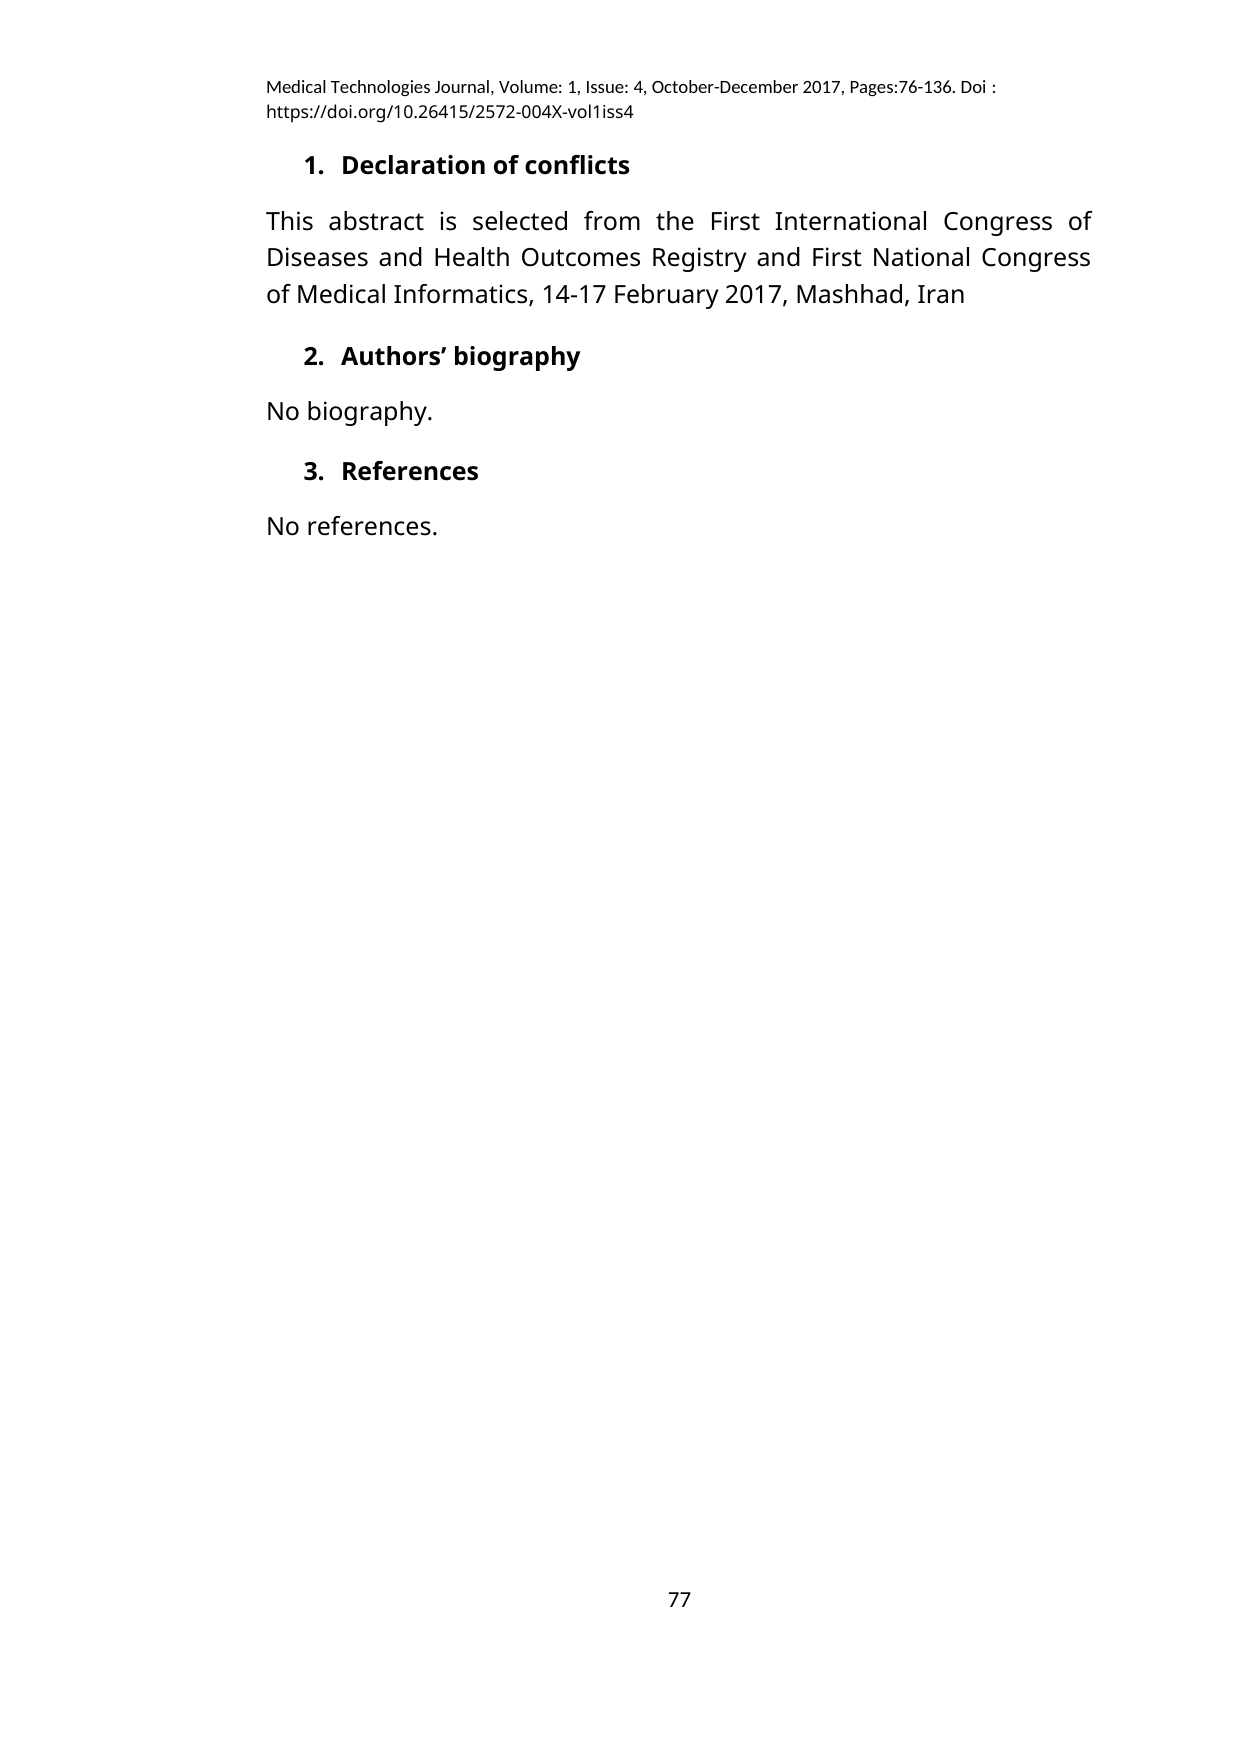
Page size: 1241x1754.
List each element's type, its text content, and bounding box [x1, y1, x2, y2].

subtitle Authors’ biography [303, 338, 1092, 373]
subtitle References [303, 453, 1092, 487]
text This abstract is selected from the First International Congress of Diseases and Health Outcomes Registry and First National Congress of Medical Informatics, 14-17 February 2017, Mashhad, Iran [266, 203, 1092, 311]
subtitle Declaration of conflicts [303, 148, 1092, 182]
text No biography. [266, 394, 1092, 428]
text No references. [266, 509, 1092, 543]
